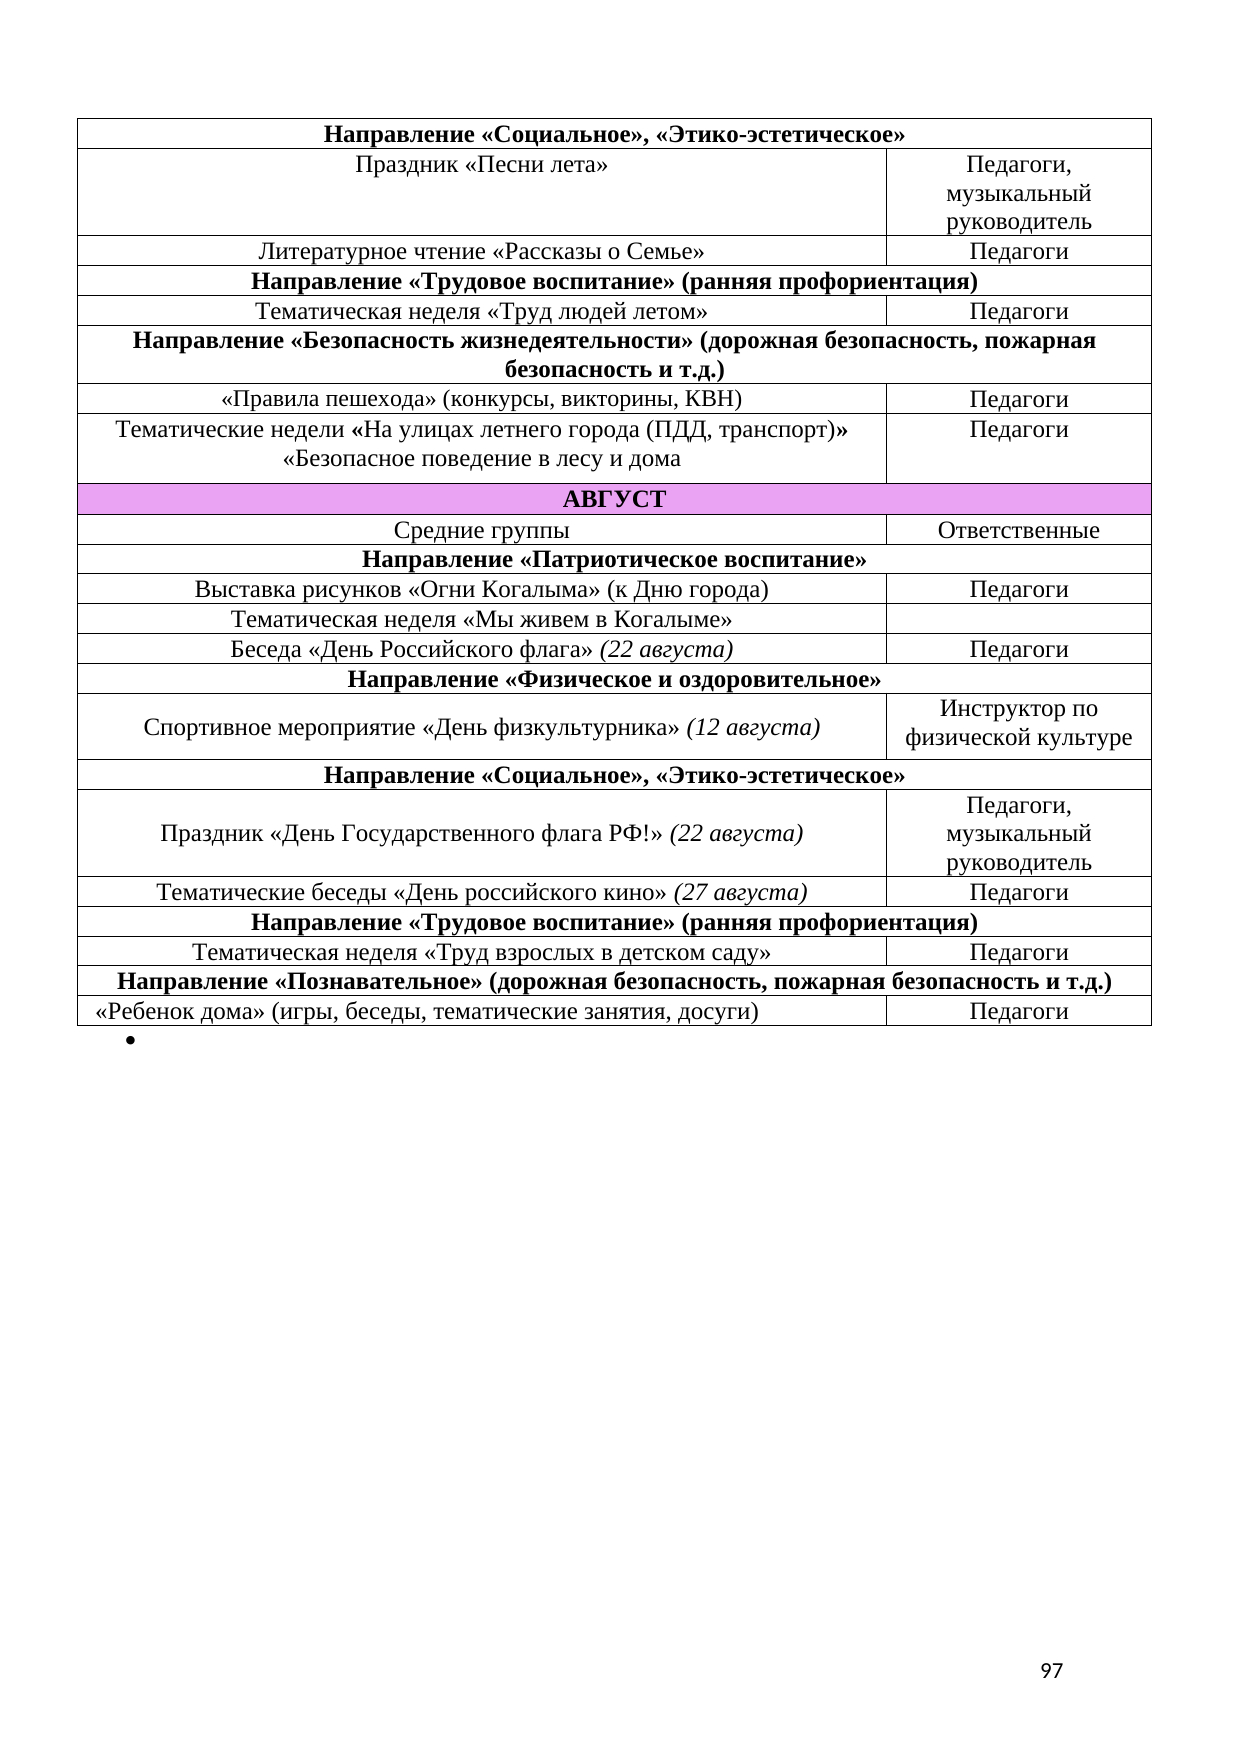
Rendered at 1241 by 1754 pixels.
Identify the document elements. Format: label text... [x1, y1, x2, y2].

table_cell Педагоги [887, 937, 1151, 965]
table_cell Педагоги [887, 384, 1151, 413]
table_cell Направление «Социальное», «Этико-эстетическое» [78, 760, 1151, 789]
table_cell АВГУСТ [78, 484, 1151, 514]
table_cell «Правила пешехода» (конкурсы, викторины, КВН) [78, 384, 886, 413]
table_cell Праздник «День Государственного флага РФ!» (22 августа) [78, 790, 886, 876]
table_cell Педагоги, музыкальный руководитель [887, 149, 1151, 235]
table_cell Средние группы [78, 515, 886, 543]
table_cell Направление «Патриотическое воспитание» [78, 545, 1151, 573]
table_cell Педагоги, музыкальный руководитель [887, 790, 1151, 876]
table_cell Тематические недели «На улицах летнего города (ПДД, транспорт)» «Безопасное поведение в лесу и дома [78, 414, 886, 483]
table_cell Беседа «День Российского флага» (22 августа) [78, 634, 886, 663]
table_cell Направление «Физическое и оздоровительное» [78, 664, 1151, 692]
table_cell Инструктор по физической культуре [887, 694, 1151, 759]
table_cell Выставка рисунков «Огни Когалыма» (к Дню города) [78, 574, 886, 603]
table_cell Направление «Безопасность жизнедеятельности» (дорожная безопасность, пожарная безопасность и т.д.) [78, 326, 1151, 383]
table_cell Педагоги [887, 414, 1151, 483]
table_cell Направление «Социальное», «Этико-эстетическое» [78, 119, 1151, 148]
table_cell Направление «Трудовое воспитание» (ранняя профориентация) [78, 266, 1151, 295]
table_cell Педагоги [887, 877, 1151, 906]
table_cell Праздник «Песни лета» [78, 149, 886, 235]
table_cell Педагоги [887, 296, 1151, 324]
table_cell Педагоги [887, 236, 1151, 265]
table_cell Тематические беседы «День российского кино» (27 августа) [78, 877, 886, 906]
table_cell Тематическая неделя «Мы живем в Когалыме» [78, 604, 886, 633]
table_cell Спортивное мероприятие «День физкультурника» (12 августа) [78, 694, 886, 759]
table_cell Тематическая неделя «Труд людей летом» [78, 296, 886, 324]
table_cell Педагоги [887, 634, 1151, 663]
table_cell [887, 604, 1151, 633]
table_cell Педагоги [887, 996, 1151, 1025]
table_cell Литературное чтение «Рассказы о Семье» [78, 236, 886, 265]
table_cell Направление «Познавательное» (дорожная безопасность, пожарная безопасность и т.д.) [78, 966, 1151, 995]
table_cell Тематическая неделя «Труд взрослых в детском саду» [78, 937, 886, 965]
table_cell Направление «Трудовое воспитание» (ранняя профориентация) [78, 907, 1151, 936]
table_cell «Ребенок дома» (игры, беседы, тематические занятия, досуги) [78, 996, 886, 1025]
table_cell Педагоги [887, 574, 1151, 603]
table_cell Ответственные [887, 515, 1151, 543]
